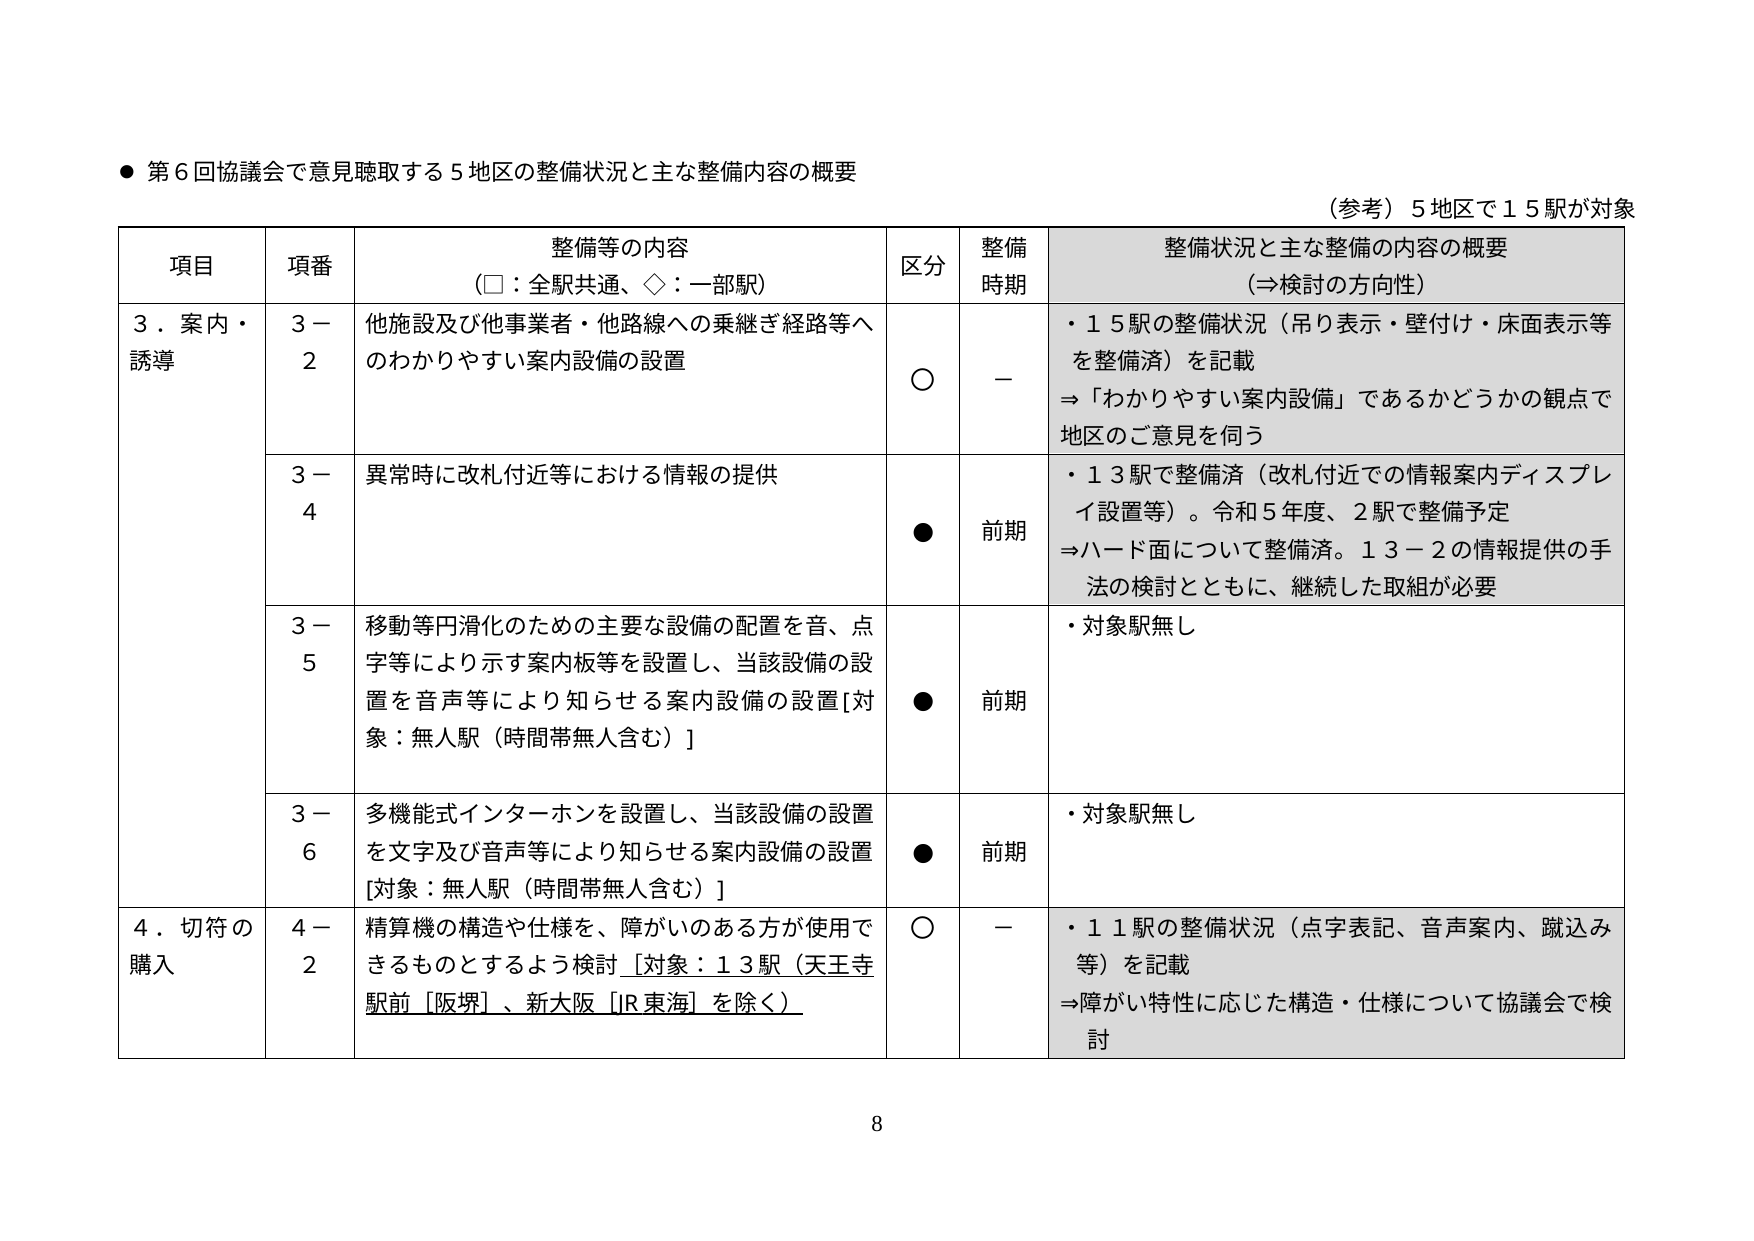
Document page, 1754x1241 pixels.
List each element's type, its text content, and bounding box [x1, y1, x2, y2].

table_cell ３－２ [266, 304, 354, 453]
table_cell ・１３駅で整備済（改札付近での情報案内ディスプレイ設置等）。令和５年度、２駅で整備予定 ⇒ハード面について整備済。１３－２の情報提供の手法の検討とともに、継続した取組が必要 [1049, 455, 1624, 604]
table_header 項番 [266, 228, 354, 302]
table_cell 前期 [960, 794, 1048, 907]
table_cell ・１５駅の整備状況（吊り表示・壁付け・床面表示等を整備済）を記載 ⇒「わかりやすい案内設備」であるかどうかの観点で地区のご意見を伺う [1049, 304, 1624, 453]
table_cell － [960, 304, 1048, 453]
table_cell ３．案内・誘導 [119, 304, 265, 907]
table_header 項目 [119, 228, 265, 302]
table_cell ３－４ [266, 455, 354, 604]
table_header 整備 時期 [960, 228, 1048, 302]
table_header 整備状況と主な整備の内容の概要 （⇒検討の方向性） [1049, 228, 1624, 302]
table_cell 前期 [960, 455, 1048, 604]
table_cell ４－２ [266, 908, 354, 1058]
table_cell 前期 [960, 606, 1048, 793]
table_cell ３－６ [266, 794, 354, 907]
table_cell 他施設及び他事業者・他路線への乗継ぎ経路等へのわかりやすい案内設備の設置 [355, 304, 886, 453]
table_header 区分 [887, 228, 959, 302]
table_cell ・１１駅の整備状況（点字表記、音声案内、蹴込み等）を記載 ⇒障がい特性に応じた構造・仕様について協議会で検討 [1049, 908, 1624, 1058]
text （参考）５地区で１５駅が対象 [118, 189, 1636, 226]
table_cell ● [887, 794, 959, 907]
table_cell ・対象駅無し [1049, 794, 1624, 907]
table_cell ４．切符の購入 [119, 908, 265, 1058]
table_cell 移動等円滑化のための主要な設備の配置を音、点字等により示す案内板等を設置し、当該設備の設置を音声等により知らせる案内設備の設置[対象：無人駅（時間帯無人含む）] [355, 606, 886, 793]
table_cell ３－５ [266, 606, 354, 793]
table_cell ・対象駅無し [1049, 606, 1624, 793]
table_cell － [960, 908, 1048, 1058]
table_cell 精算機の構造や仕様を、障がいのある方が使用できるものとするよう検討［対象：１３駅（天王寺駅前［阪堺］、新大阪［JR東海］を除く） [355, 908, 886, 1058]
table_cell 〇 [887, 304, 959, 453]
table_header 整備等の内容 （□：全駅共通、◇：一部駅） [355, 228, 886, 302]
table_cell 多機能式インターホンを設置し、当該設備の設置を文字及び音声等により知らせる案内設備の設置[対象：無人駅（時間帯無人含む）] [355, 794, 886, 907]
table_cell 異常時に改札付近等における情報の提供 [355, 455, 886, 604]
table_cell ● [887, 455, 959, 604]
list 第６回協議会で意見聴取する5地区の整備状況と主な整備内容の概要 [118, 151, 1636, 189]
table_cell 〇 [887, 908, 959, 1058]
table_cell ● [887, 606, 959, 793]
